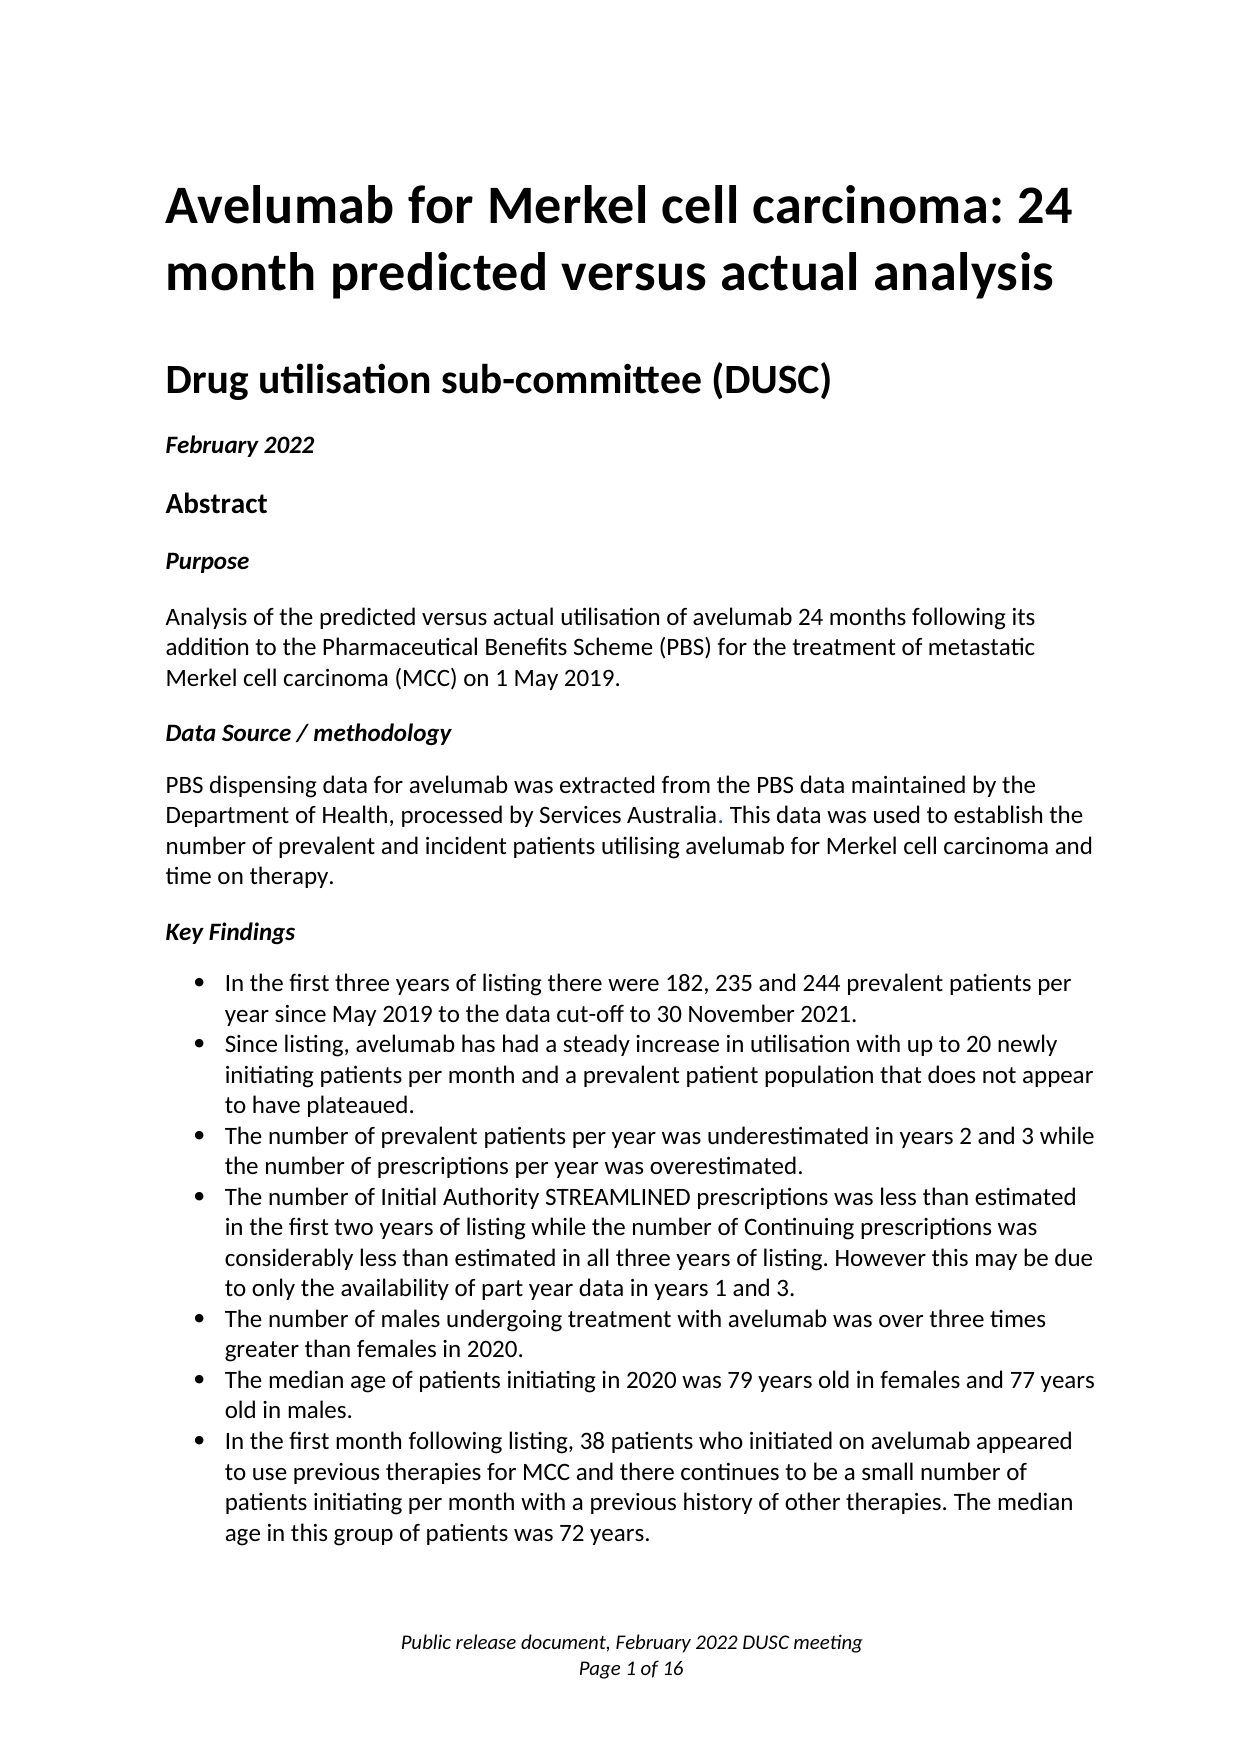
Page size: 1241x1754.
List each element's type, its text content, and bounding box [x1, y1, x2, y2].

title Avelumab for Merkel cell carcinoma: 24 month predicted versus actual analysis [165, 171, 1098, 303]
subtitle Data Source / methodology [165, 718, 1098, 748]
text February 2022 [165, 429, 1098, 460]
list In the first three years of listing there were 182, 235 and 244 prevalent patients per year since May 2019 to the data cut-off to 30 November 2021. [195, 967, 1098, 1028]
subtitle Abstract [165, 485, 1098, 521]
list The number of prevalent patients per year was underestimated in years 2 and 3 while the number of prescriptions per year was overestimated. [195, 1120, 1098, 1181]
list Since listing, avelumab has had a steady increase in utilisation with up to 20 newly initiating patients per month and a prevalent patient population that does not appear to have plateaued. [195, 1028, 1098, 1120]
list In the first month following listing, 38 patients who initiated on avelumab appeared to use previous therapies for MCC and there continues to be a small number of patients initiating per month with a previous history of other therapies. The median age in this group of patients was 72 years. [195, 1425, 1098, 1547]
list The median age of patients initiating in 2020 was 79 years old in females and 77 years old in males. [195, 1364, 1098, 1425]
subtitle Analysis of the predicted versus actual utilisation of avelumab 24 months following its addition to the Pharmaceutical Benefits Scheme (PBS) for the treatment of metastatic Merkel cell carcinoma (MCC) on 1 May 2019. [165, 601, 1098, 693]
title Drug utilisation sub-committee (DUSC) [165, 353, 1098, 404]
list The number of Initial Authority STREAMLINED prescriptions was less than estimated in the first two years of listing while the number of Continuing prescriptions was considerably less than estimated in all three years of listing. However this may be due to only the availability of part year data in years 1 and 3. [195, 1181, 1098, 1303]
text PBS dispensing data for avelumab was extracted from the PBS data maintained by the Department of Health, processed by Services Australia. This data was used to establish the number of prevalent and incident patients utilising avelumab for Merkel cell carcinoma and time on therapy. [165, 769, 1098, 891]
subtitle Purpose [165, 546, 1098, 576]
subtitle Key Findings [165, 916, 1098, 947]
list The number of males undergoing treatment with avelumab was over three times greater than females in 2020. [195, 1303, 1098, 1364]
